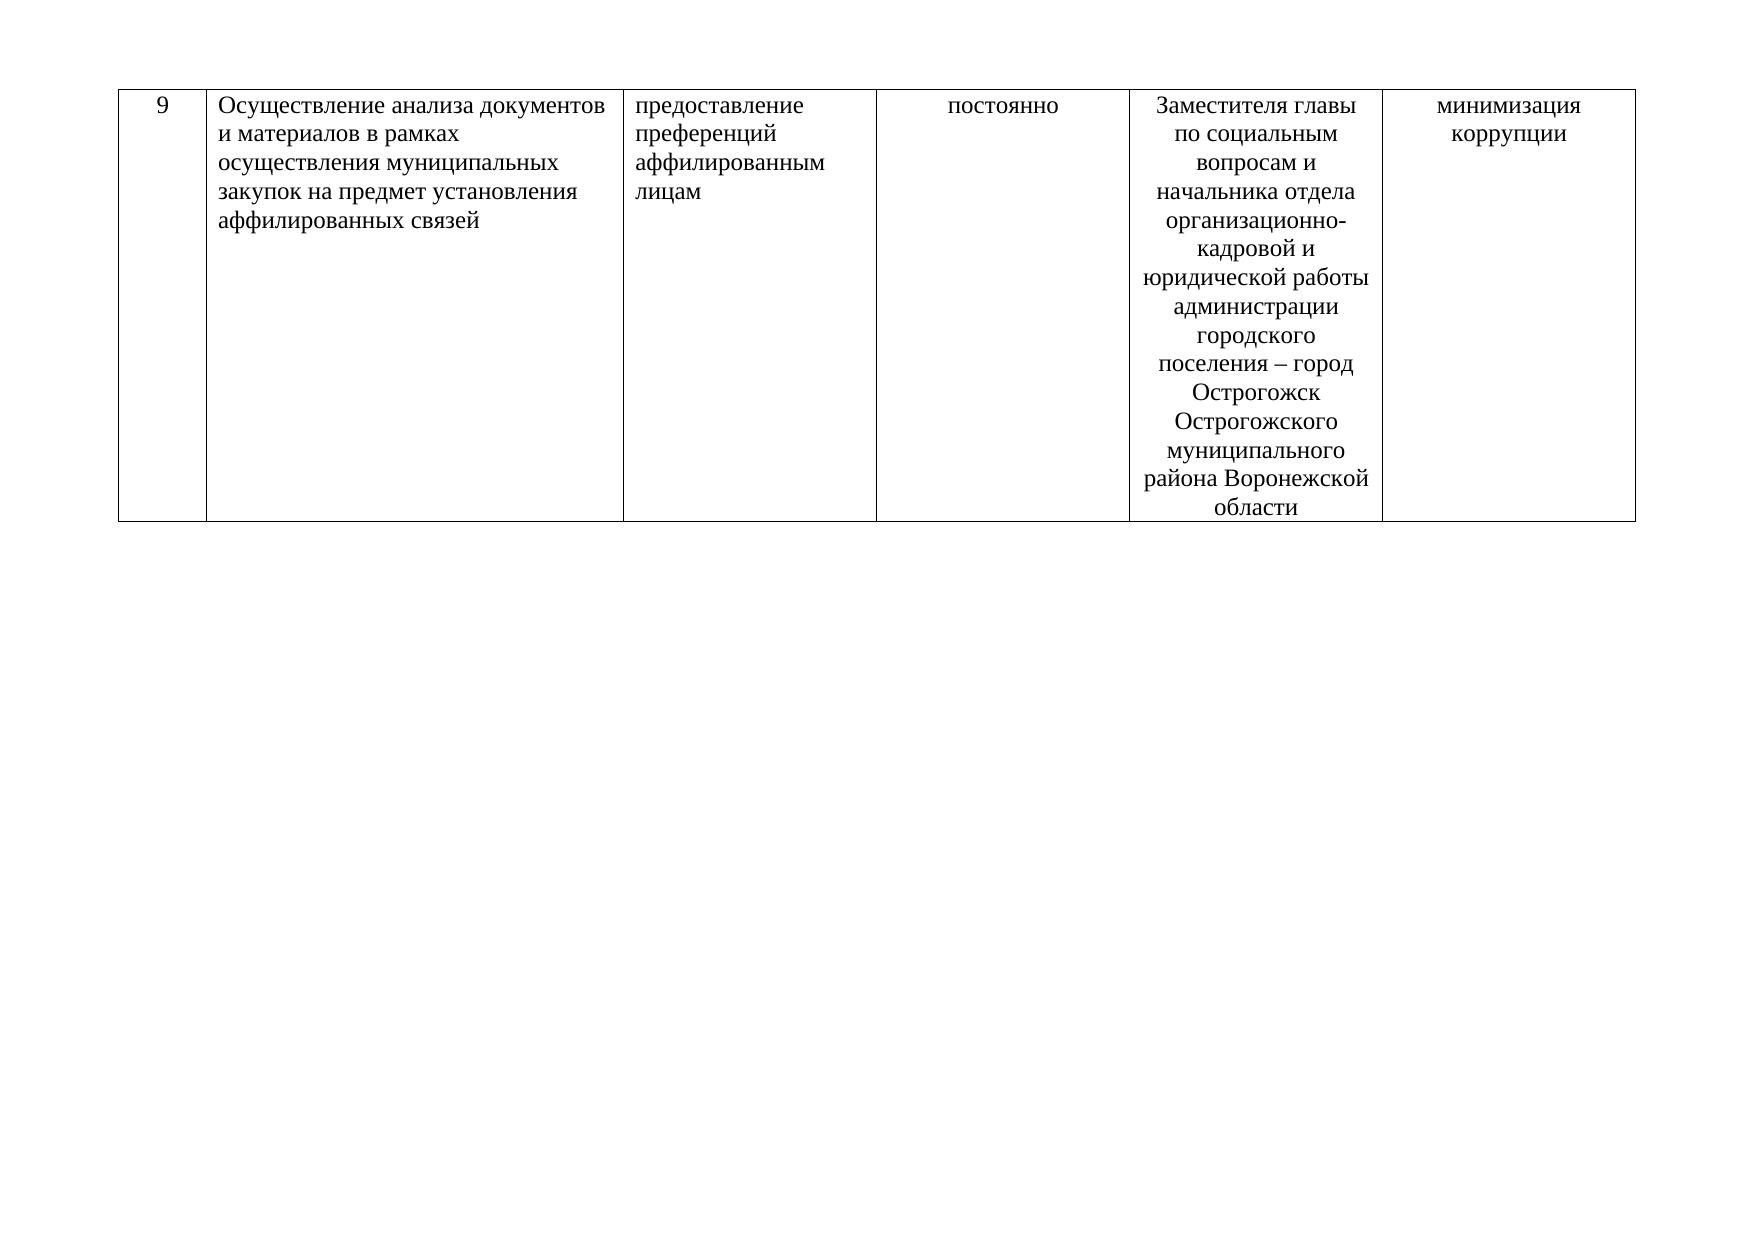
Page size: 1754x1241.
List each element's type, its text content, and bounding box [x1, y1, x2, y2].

table_cell Заместителя главы по социальным вопросам и начальника отдела организационно-кадровой и юридической работы администрации городского поселения – город Острогожск Острогожского муниципального района Воронежской области [1130, 90, 1382, 521]
table_cell предоставление преференций аффилированным лицам [624, 90, 876, 521]
table_cell Осуществление анализа документов и материалов в рамках осуществления муниципальных закупок на предмет установления аффилированных связей [207, 90, 623, 521]
table_cell 9 [119, 90, 206, 521]
table_cell постоянно [877, 90, 1129, 521]
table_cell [1383, 90, 1635, 521]
